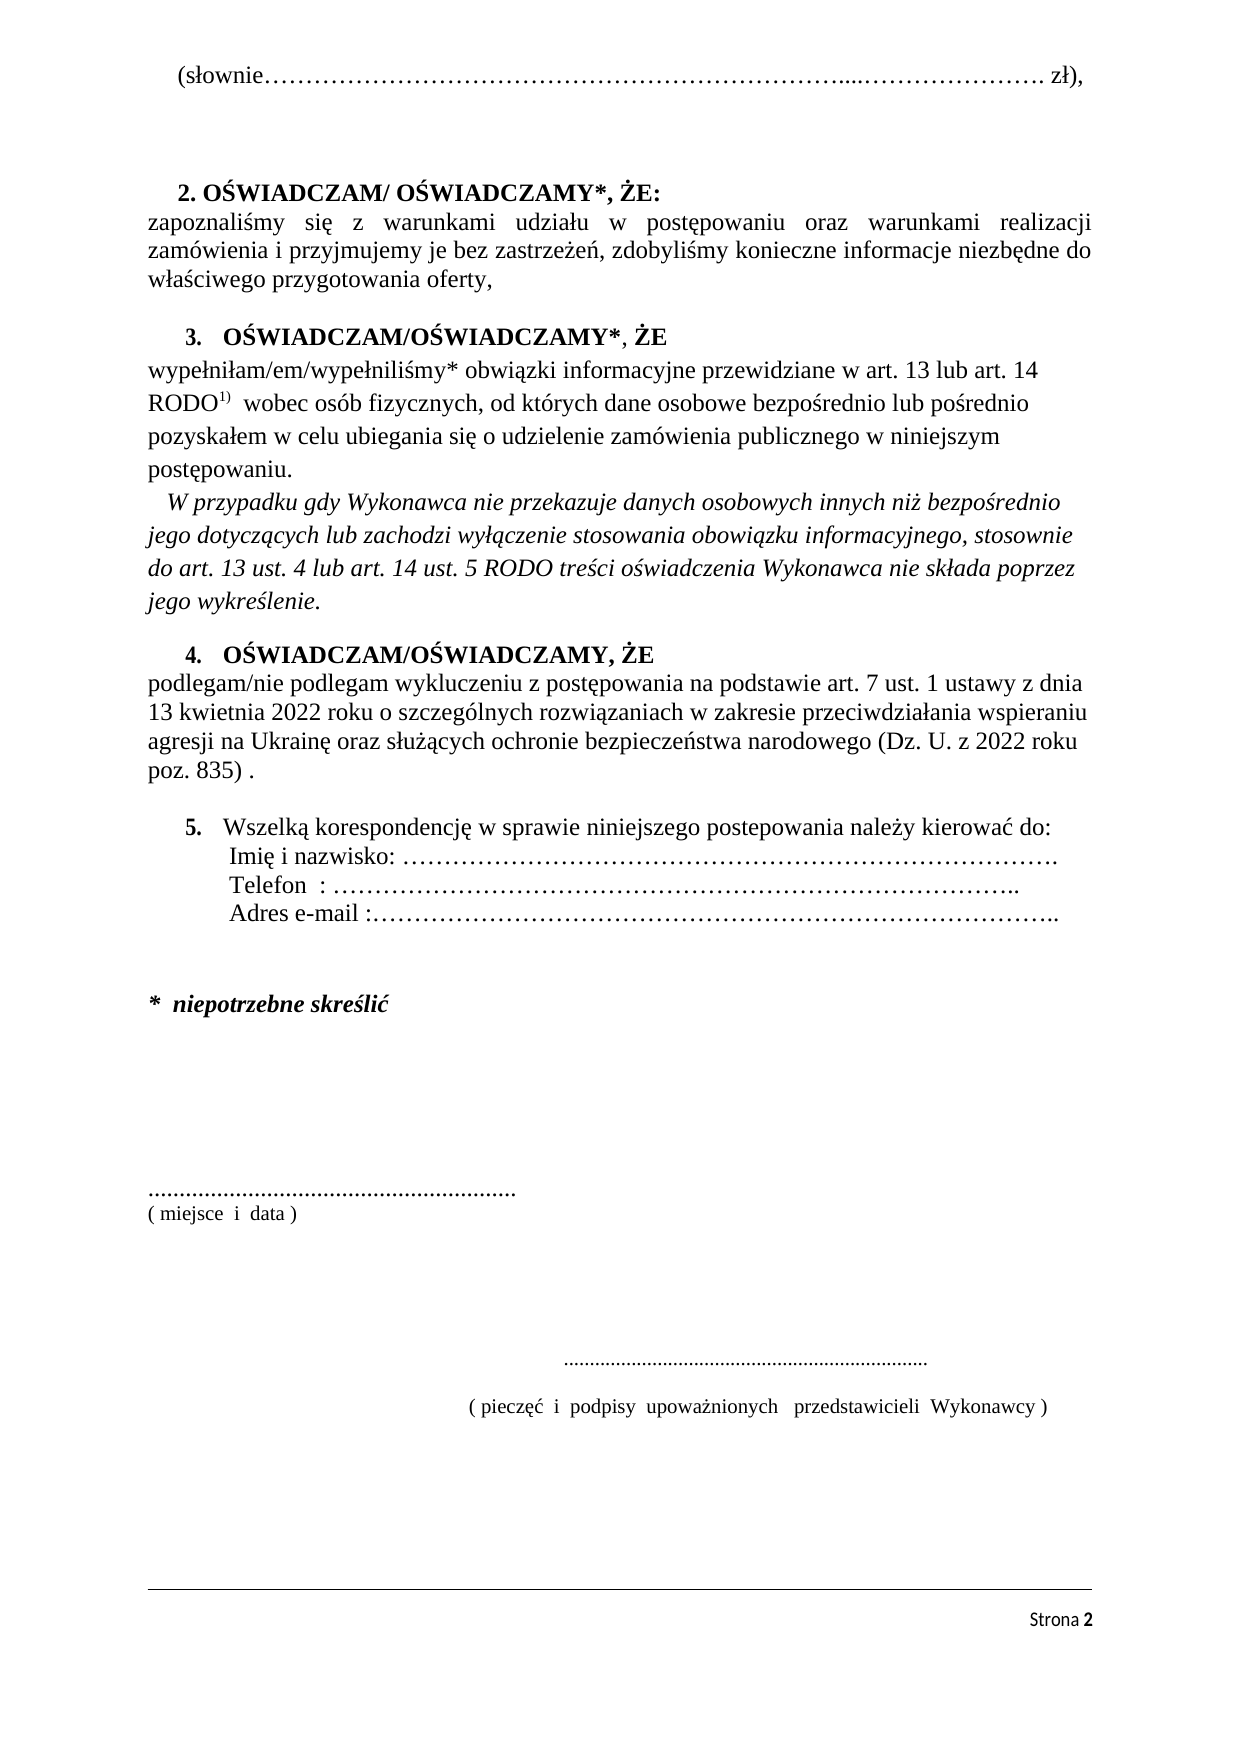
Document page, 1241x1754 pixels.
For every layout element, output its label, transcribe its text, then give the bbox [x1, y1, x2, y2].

text * niepotrzebne skreślić [148, 989, 1092, 1018]
text Telefon : ……………………………………………………………………….. [148, 870, 1092, 898]
text ( pieczęć i podpisy upoważnionych przedstawicieli Wykonawcy ) [369, 1394, 1092, 1418]
text (słownie……………………………………………………………....…………………. zł), [177, 61, 1092, 89]
list Wszelką korespondencję w sprawie niniejszego postepowania należy kierować do: [185, 812, 1092, 841]
text Imię i nazwisko: ……………………………………………………………………. [148, 841, 1092, 870]
text ........................................................... [148, 1173, 1092, 1201]
text 2. OŚWIADCZAM/ OŚWIADCZAMY*, ŻE: [177, 178, 1092, 207]
text Adres e-mail :……………………………………………………………………….. [148, 898, 1092, 927]
text ...................................................................... [148, 1346, 1092, 1370]
list OŚWIADCZAM/OŚWIADCZAMY*, ŻE [185, 322, 1092, 350]
text ( miejsce i data ) [148, 1201, 1092, 1225]
list OŚWIADCZAM/OŚWIADCZAMY, ŻE [185, 640, 1092, 668]
text wypełniłam/em/wypełniliśmy* obwiązki informacyjne przewidziane w art. 13 lub art. 14 RODO1) wobec osób fizycznych, od których dane osobowe bezpośrednio lub pośrednio pozyskałem w celu ubiegania się o udzielenie zamówienia publicznego w niniejszym postępowaniu. [148, 355, 1092, 482]
text zapoznaliśmy się z warunkami udziału w postępowaniu oraz warunkami realizacji zamówienia i przyjmujemy je bez zastrzeżeń, zdobyliśmy konieczne informacje niezbędne do właściwego przygotowania oferty, [148, 207, 1092, 293]
text W przypadku gdy Wykonawca nie przekazuje danych osobowych innych niż bezpośrednio jego dotyczących lub zachodzi wyłączenie stosowania obowiązku informacyjnego, stosownie do art. 13 ust. 4 lub art. 14 ust. 5 RODO treści oświadczenia Wykonawca nie składa poprzez jego wykreślenie. [148, 487, 1092, 614]
text podlegam/nie podlegam wykluczeniu z postępowania na podstawie art. 7 ust. 1 ustawy z dnia 13 kwietnia 2022 roku o szczególnych rozwiązaniach w zakresie przeciwdziałania wspieraniu agresji na Ukrainę oraz służących ochronie bezpieczeństwa narodowego (Dz. U. z 2022 roku poz. 835) . [148, 668, 1092, 783]
